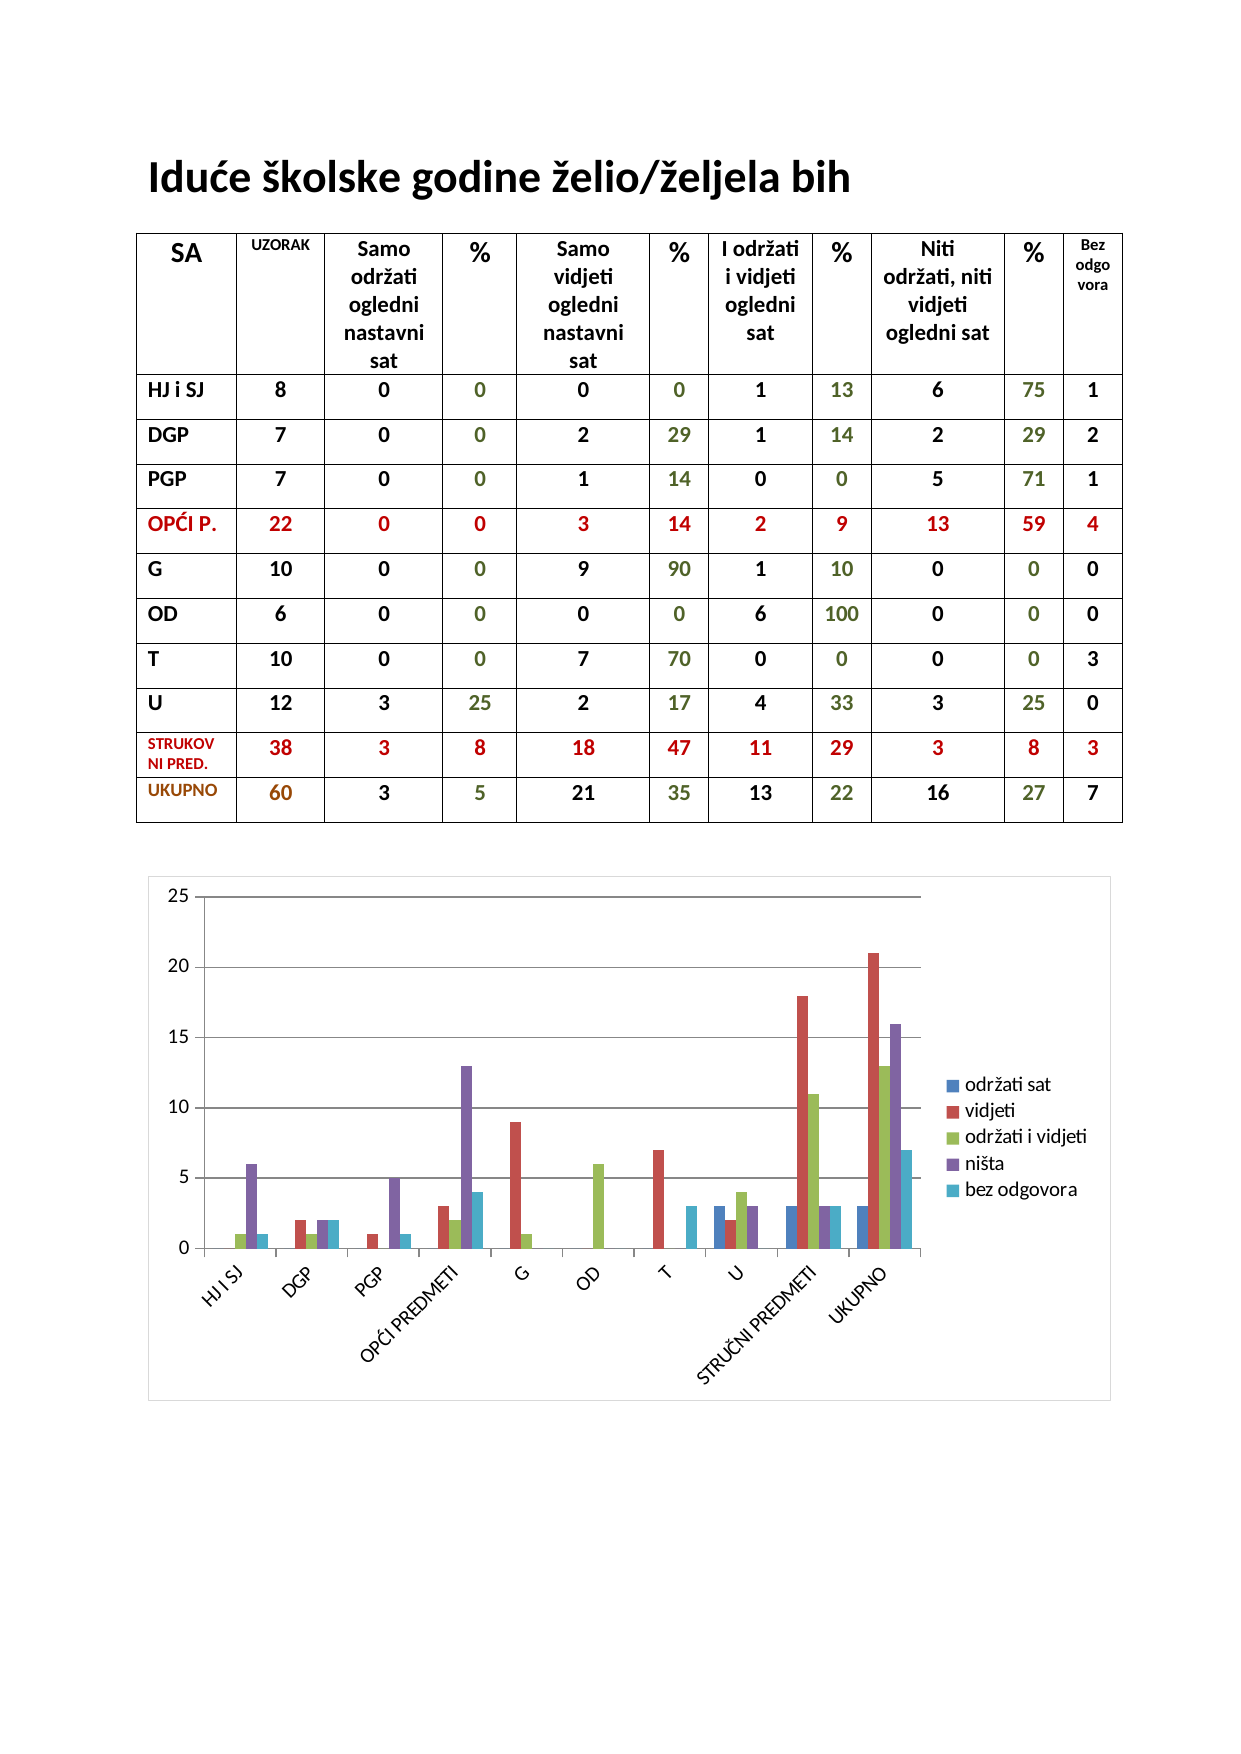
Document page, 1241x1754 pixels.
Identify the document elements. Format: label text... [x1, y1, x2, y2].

table_header Niti održati, niti vidjeti ogledni sat [872, 234, 1004, 374]
table_cell 0 [443, 554, 516, 598]
table_header % [443, 234, 516, 374]
table_cell 6 [872, 375, 1004, 419]
table_cell 3 [1064, 644, 1122, 687]
table_cell 0 [443, 599, 516, 643]
table_cell DGP [137, 420, 236, 463]
table_cell STRUKOVNI PRED. [137, 733, 236, 777]
table_cell 11 [709, 733, 812, 777]
table_cell 1 [709, 420, 812, 463]
table_cell 29 [813, 733, 871, 777]
table_header I održati i vidjeti ogledni sat [709, 234, 812, 374]
table_cell 0 [325, 644, 442, 687]
table_cell 22 [813, 778, 871, 822]
table_cell HJ i SJ [137, 375, 236, 419]
table_cell 25 [1005, 689, 1063, 732]
table_cell 10 [237, 554, 324, 598]
table_cell 0 [1064, 554, 1122, 598]
table_cell 0 [325, 509, 442, 553]
table_cell 0 [443, 644, 516, 687]
table_cell 0 [709, 465, 812, 508]
table_cell 0 [443, 465, 516, 508]
table_cell 0 [443, 420, 516, 463]
table_cell 29 [650, 420, 708, 463]
table_header Samo vidjeti ogledni nastavni sat [517, 234, 649, 374]
table_cell 0 [1005, 554, 1063, 598]
table_cell 2 [517, 689, 649, 732]
table_cell 1 [709, 554, 812, 598]
table_cell 13 [813, 375, 871, 419]
table_cell 1 [1064, 465, 1122, 508]
table_cell 13 [872, 509, 1004, 553]
table_cell 0 [1064, 689, 1122, 732]
table_cell 8 [443, 733, 516, 777]
table_cell 5 [443, 778, 516, 822]
table_cell 0 [517, 599, 649, 643]
table_cell 12 [237, 689, 324, 732]
table_cell 29 [1005, 420, 1063, 463]
table_cell 2 [517, 420, 649, 463]
table_cell 3 [872, 689, 1004, 732]
table_cell 0 [872, 599, 1004, 643]
table_header SA [137, 234, 236, 374]
table_cell 0 [517, 375, 649, 419]
table_cell 7 [517, 644, 649, 687]
table_cell 8 [1005, 733, 1063, 777]
table_cell 7 [237, 465, 324, 508]
table_header UZORAK [237, 234, 324, 374]
table_cell G [137, 554, 236, 598]
table_cell 14 [813, 420, 871, 463]
table_cell 3 [1064, 733, 1122, 777]
table_cell 7 [1064, 778, 1122, 822]
table_cell 1 [517, 465, 649, 508]
table_cell 16 [872, 778, 1004, 822]
table_cell 100 [813, 599, 871, 643]
table_cell 5 [872, 465, 1004, 508]
table_cell 13 [709, 778, 812, 822]
text Iduće školske godine želio/željela bih [148, 148, 1093, 203]
table_cell 0 [1064, 599, 1122, 643]
table_cell 3 [517, 509, 649, 553]
table_cell PGP [137, 465, 236, 508]
table_header % [650, 234, 708, 374]
table_cell 0 [325, 465, 442, 508]
table_cell 10 [237, 644, 324, 687]
table_cell 1 [709, 375, 812, 419]
table_header % [1005, 234, 1063, 374]
table_cell 0 [443, 509, 516, 553]
table_cell 59 [1005, 509, 1063, 553]
table_cell 38 [237, 733, 324, 777]
table_cell 0 [650, 375, 708, 419]
table_cell 6 [709, 599, 812, 643]
table_cell 3 [325, 778, 442, 822]
table_cell 35 [650, 778, 708, 822]
table_cell 70 [650, 644, 708, 687]
table_cell 8 [237, 375, 324, 419]
table_cell 0 [813, 644, 871, 687]
table_cell 0 [872, 554, 1004, 598]
table_cell 3 [325, 689, 442, 732]
table_cell 6 [237, 599, 324, 643]
table_cell 47 [650, 733, 708, 777]
table_cell 0 [325, 420, 442, 463]
table_cell T [137, 644, 236, 687]
table_cell 71 [1005, 465, 1063, 508]
table_cell 25 [443, 689, 516, 732]
table_cell 90 [650, 554, 708, 598]
table_cell 0 [443, 375, 516, 419]
table_cell 2 [872, 420, 1004, 463]
table_cell 21 [517, 778, 649, 822]
table_cell 0 [325, 599, 442, 643]
table_cell 0 [872, 644, 1004, 687]
table_header % [813, 234, 871, 374]
table_cell 7 [237, 420, 324, 463]
table_header Bez odgovora [1064, 234, 1122, 374]
table_cell 0 [1005, 644, 1063, 687]
table_cell 27 [1005, 778, 1063, 822]
table_cell U [137, 689, 236, 732]
table_cell 3 [872, 733, 1004, 777]
table_cell 0 [325, 554, 442, 598]
table_cell 60 [237, 778, 324, 822]
table_cell 10 [813, 554, 871, 598]
table_cell 9 [813, 509, 871, 553]
table_cell 22 [237, 509, 324, 553]
table_header Samo održati ogledni nastavni sat [325, 234, 442, 374]
table_cell OD [137, 599, 236, 643]
table_cell 2 [709, 509, 812, 553]
table_cell 18 [517, 733, 649, 777]
table_cell 1 [1064, 375, 1122, 419]
table_cell 3 [325, 733, 442, 777]
table_cell 4 [1064, 509, 1122, 553]
table_cell 0 [325, 375, 442, 419]
table_cell 4 [709, 689, 812, 732]
table_cell UKUPNO [137, 778, 236, 822]
table_cell 75 [1005, 375, 1063, 419]
table_cell 0 [1005, 599, 1063, 643]
table_cell 17 [650, 689, 708, 732]
table_cell 14 [650, 465, 708, 508]
table_cell 9 [517, 554, 649, 598]
table_cell 2 [1064, 420, 1122, 463]
table_cell 14 [650, 509, 708, 553]
table_cell 33 [813, 689, 871, 732]
table_cell 0 [709, 644, 812, 687]
table_cell OPĆI P. [137, 509, 236, 553]
table_cell 0 [650, 599, 708, 643]
table_cell 0 [813, 465, 871, 508]
